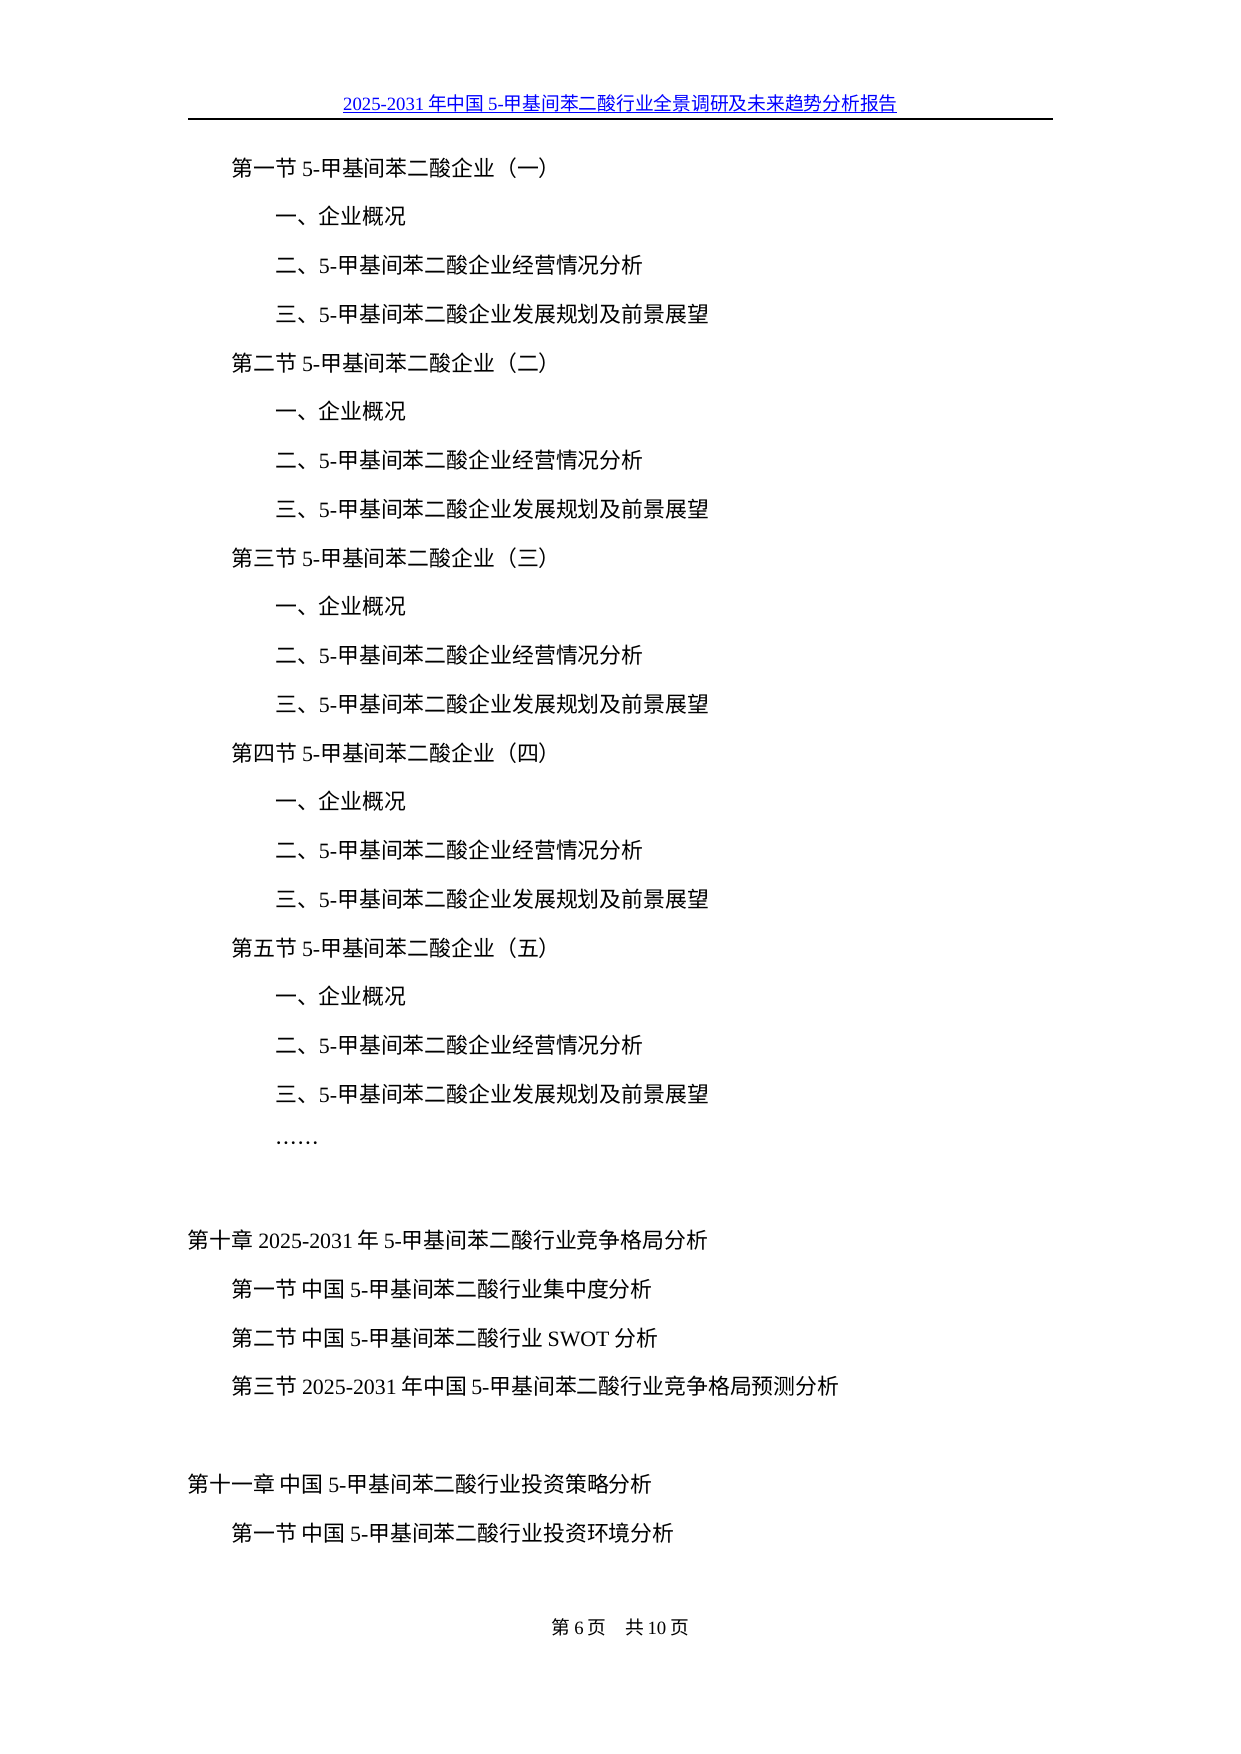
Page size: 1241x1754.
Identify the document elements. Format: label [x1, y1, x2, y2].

text [187, 150, 1053, 1548]
